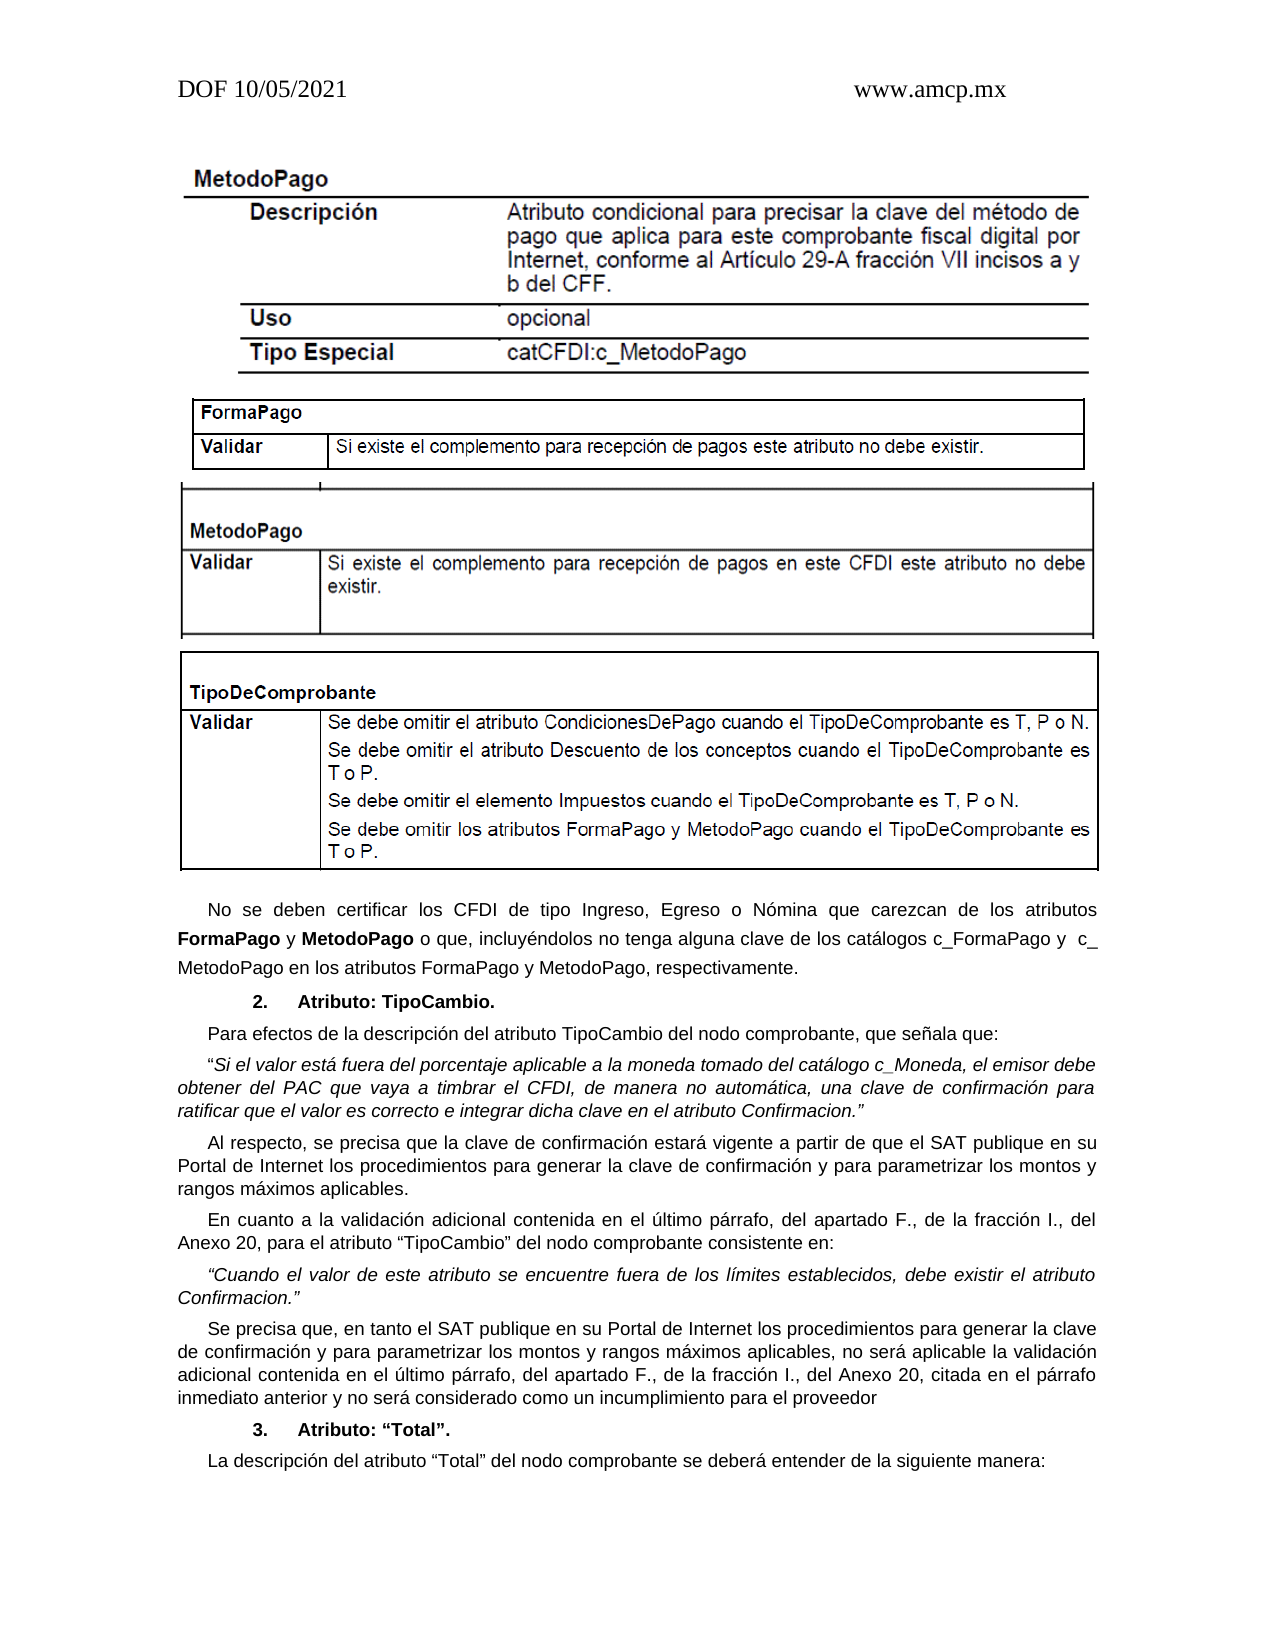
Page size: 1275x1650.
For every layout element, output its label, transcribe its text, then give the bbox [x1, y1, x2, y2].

picture [177, 649, 1100, 871]
text “Si el valor está fuera del porcentaje aplicable a la moneda tomado del catálogo c_Moneda, el emisor debe obtener del PAC que vaya a timbrar el CFDI, de manera no automática, una clave de confirmación para ratificar que el valor es correcto e integrar dicha clave en el atributo Confirmacion.” [177, 1053, 1098, 1122]
text 2. Atributo: TipoCambio. [252, 990, 1098, 1013]
text En cuanto a la validación adicional contenida en el último párrafo, del apartado F., de la fracción I., del Anexo 20, para el atributo “TipoCambio” del nodo comprobante consistente en: [177, 1208, 1098, 1254]
text Al respecto, se precisa que la clave de confirmación estará vigente a partir de que el SAT publique en su Portal de Internet los procedimientos para generar la clave de confirmación y para parametrizar los montos y rangos máximos aplicables. [177, 1131, 1098, 1199]
text No se deben certificar los CFDI de tipo Ingreso, Egreso o Nómina que carezcan de los atributos FormaPago y MetodoPago o que, incluyéndolos no tenga alguna clave de los catálogos c_FormaPago y c_ MetodoPago en los atributos FormaPago y MetodoPago, respectivamente. [177, 893, 1098, 980]
text Para efectos de la descripción del atributo TipoCambio del nodo comprobante, que señala que: [177, 1022, 1098, 1044]
text Se precisa que, en tanto el SAT publique en su Portal de Internet los procedimientos para generar la clave de confirmación y para parametrizar los montos y rangos máximos aplicables, no será aplicable la validación adicional contenida en el último párrafo, del apartado F., de la fracción I., del Anexo 20, citada en el párrafo inmediato anterior y no será considerado como un incumplimiento para el proveedor [177, 1317, 1098, 1409]
text La descripción del atributo “Total” del nodo comprobante se deberá entender de la siguiente manera: [177, 1449, 1098, 1472]
picture [177, 482, 1098, 639]
text 3. Atributo: “Total”. [252, 1418, 1098, 1441]
picture [177, 147, 1098, 384]
text “Cuando el valor de este atributo se encuentre fuera de los límites establecidos, debe existir el atributo Confirmacion.” [177, 1263, 1098, 1309]
picture [187, 393, 1088, 472]
